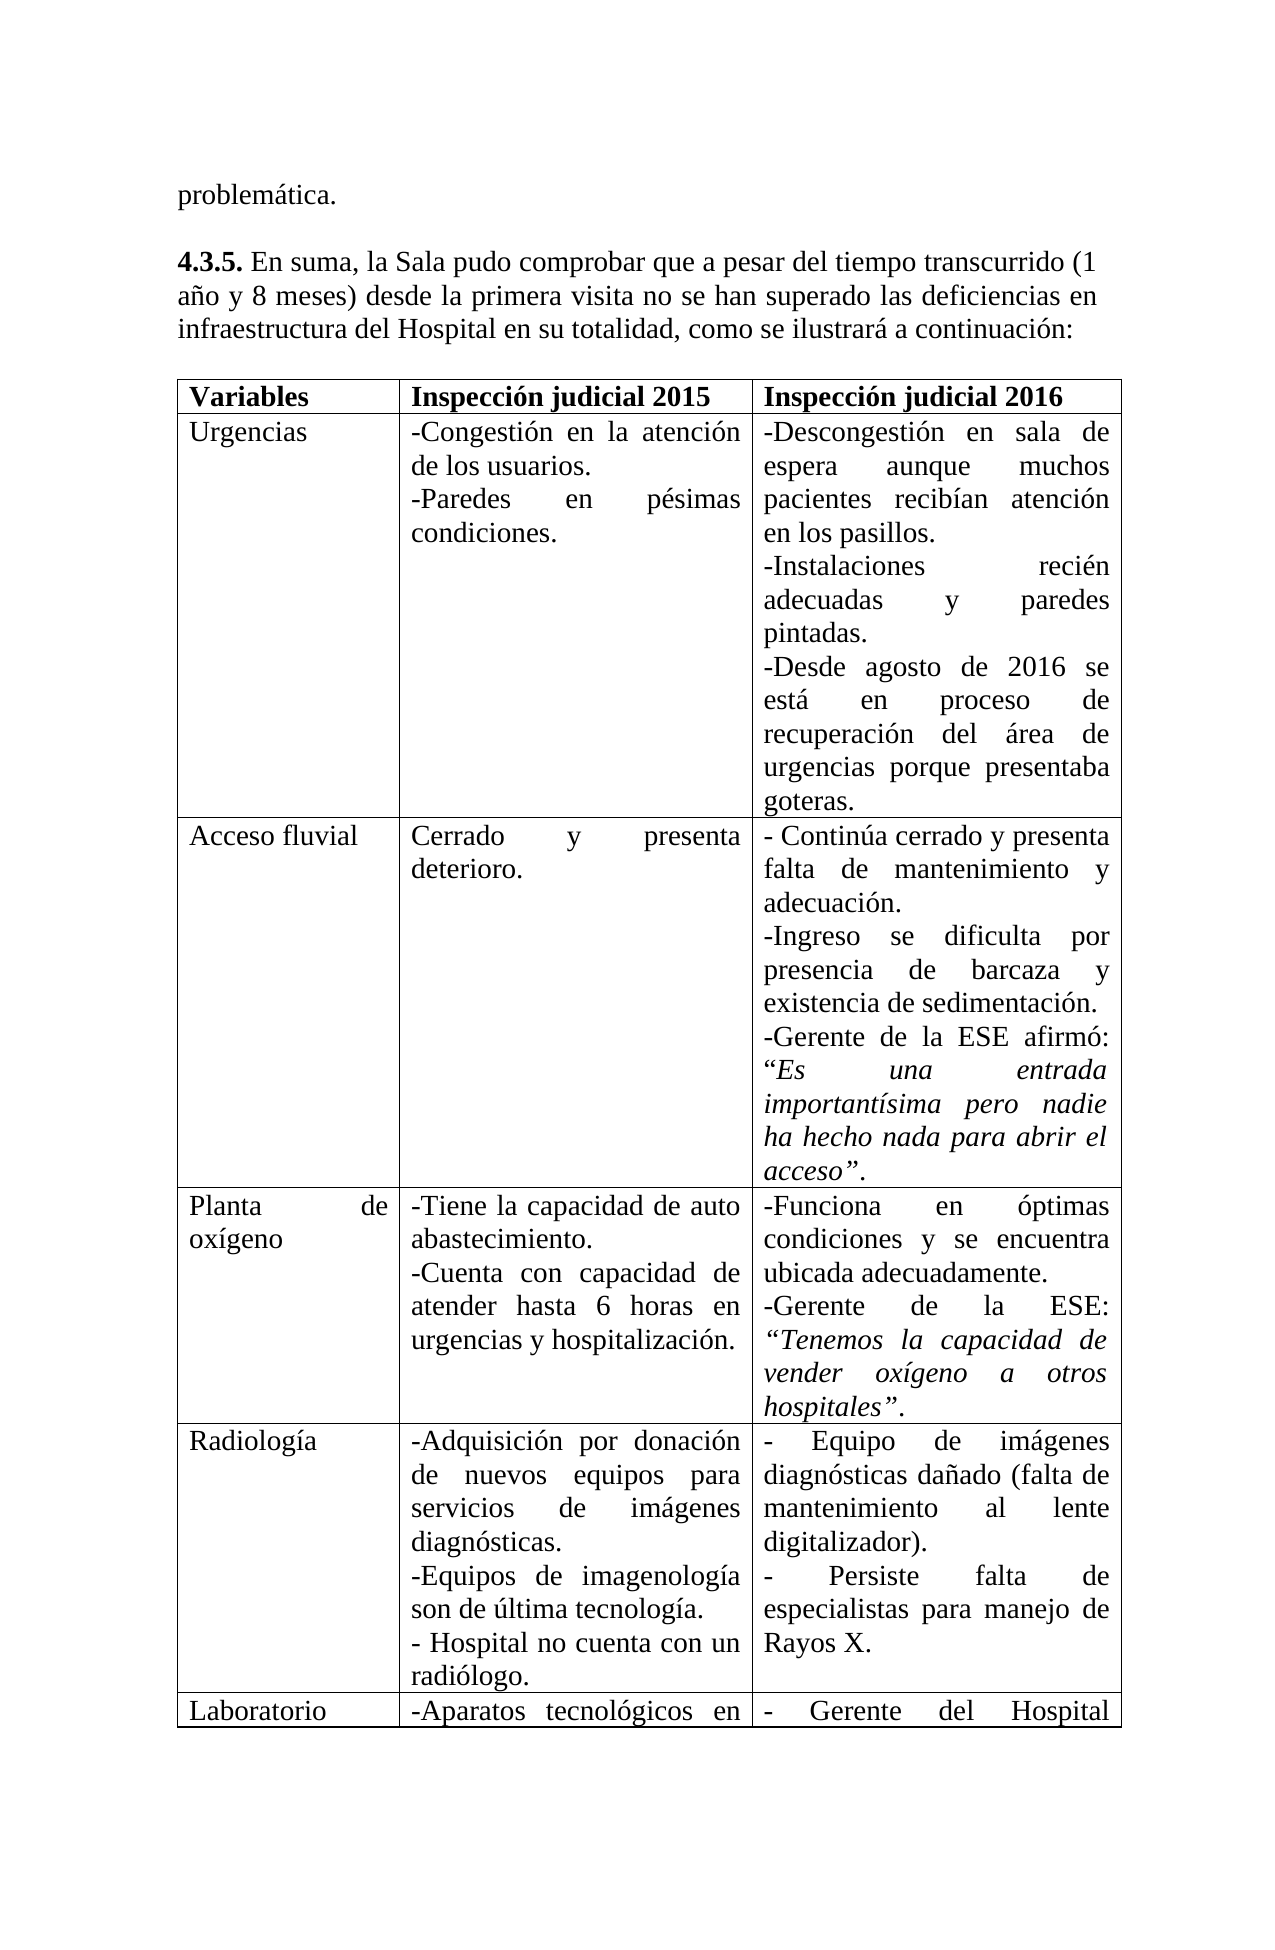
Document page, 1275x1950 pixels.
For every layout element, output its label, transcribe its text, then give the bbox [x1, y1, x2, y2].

table_cell Radiología [178, 1424, 399, 1692]
table_cell -Tiene la capacidad de auto abastecimiento. -Cuenta con capacidad de atender hasta 6 horas en urgencias y hospitalización. [400, 1188, 752, 1422]
table_cell - Continúa cerrado y presenta falta de mantenimiento y adecuación. -Ingreso se dificulta por presencia de barcaza y existencia de sedimentación. -Gerente de la ESE afirmó: “Es una entrada importantísima pero nadie ha hecho nada para abrir el acceso”. [753, 818, 1121, 1187]
table_header Inspección judicial 2015 [400, 380, 752, 413]
table_cell Planta de oxígeno [178, 1188, 399, 1422]
table_cell -Adquisición por donación de nuevos equipos para servicios de imágenes diagnósticas. -Equipos de imagenología son de última tecnología. - Hospital no cuenta con un radiólogo. [400, 1424, 752, 1692]
text 4.3.5. En suma, la Sala pudo comprobar que a pesar del tiempo transcurrido (1 año y 8 meses) desde la primera visita no se han superado las deficiencias en infraestructura del Hospital en su totalidad, como se ilustrará a continuación: [177, 244, 1098, 345]
table_cell Laboratorio clínico [178, 1693, 399, 1726]
table_cell -Descongestión en sala de espera aunque muchos pacientes recibían atención en los pasillos. -Instalaciones recién adecuadas y paredes pintadas. -Desde agosto de 2016 se está en proceso de recuperación del área de urgencias porque presentaba goteras. [753, 414, 1121, 817]
table_cell Acceso fluvial [178, 818, 399, 1187]
table_cell - Equipo de imágenes diagnósticas dañado (falta de mantenimiento al lente digitalizador). - Persiste falta de especialistas para manejo de Rayos X. [753, 1424, 1121, 1692]
table_cell Cerrado y presenta deterioro. [400, 818, 752, 1187]
table_cell -Congestión en la atención de los usuarios. -Paredes en pésimas condiciones. [400, 414, 752, 817]
table_cell Urgencias [178, 414, 399, 817]
table_header Inspección judicial 2016 [753, 380, 1121, 413]
table_header Variables [178, 380, 399, 413]
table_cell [400, 1693, 752, 1726]
table_cell -Funciona en óptimas condiciones y se encuentra ubicada adecuadamente. -Gerente de la ESE: “Tenemos la capacidad de vender oxígeno a otros hospitales”. [753, 1188, 1121, 1422]
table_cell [753, 1693, 1121, 1726]
text En conclusión, para esta Sala es claro que la potabilización del recurso hídrico que se usa en las antiguas instalaciones de la ESE, es una obligación programática a cargo de las autoridades nacionales y departamentales vinculadas al trámite focalizado Chocó y, en tal sentido, deberán adoptarse las medidas necesarias para garantizar en un corto plazo la superación de dicha problemática. [177, 177, 1098, 211]
